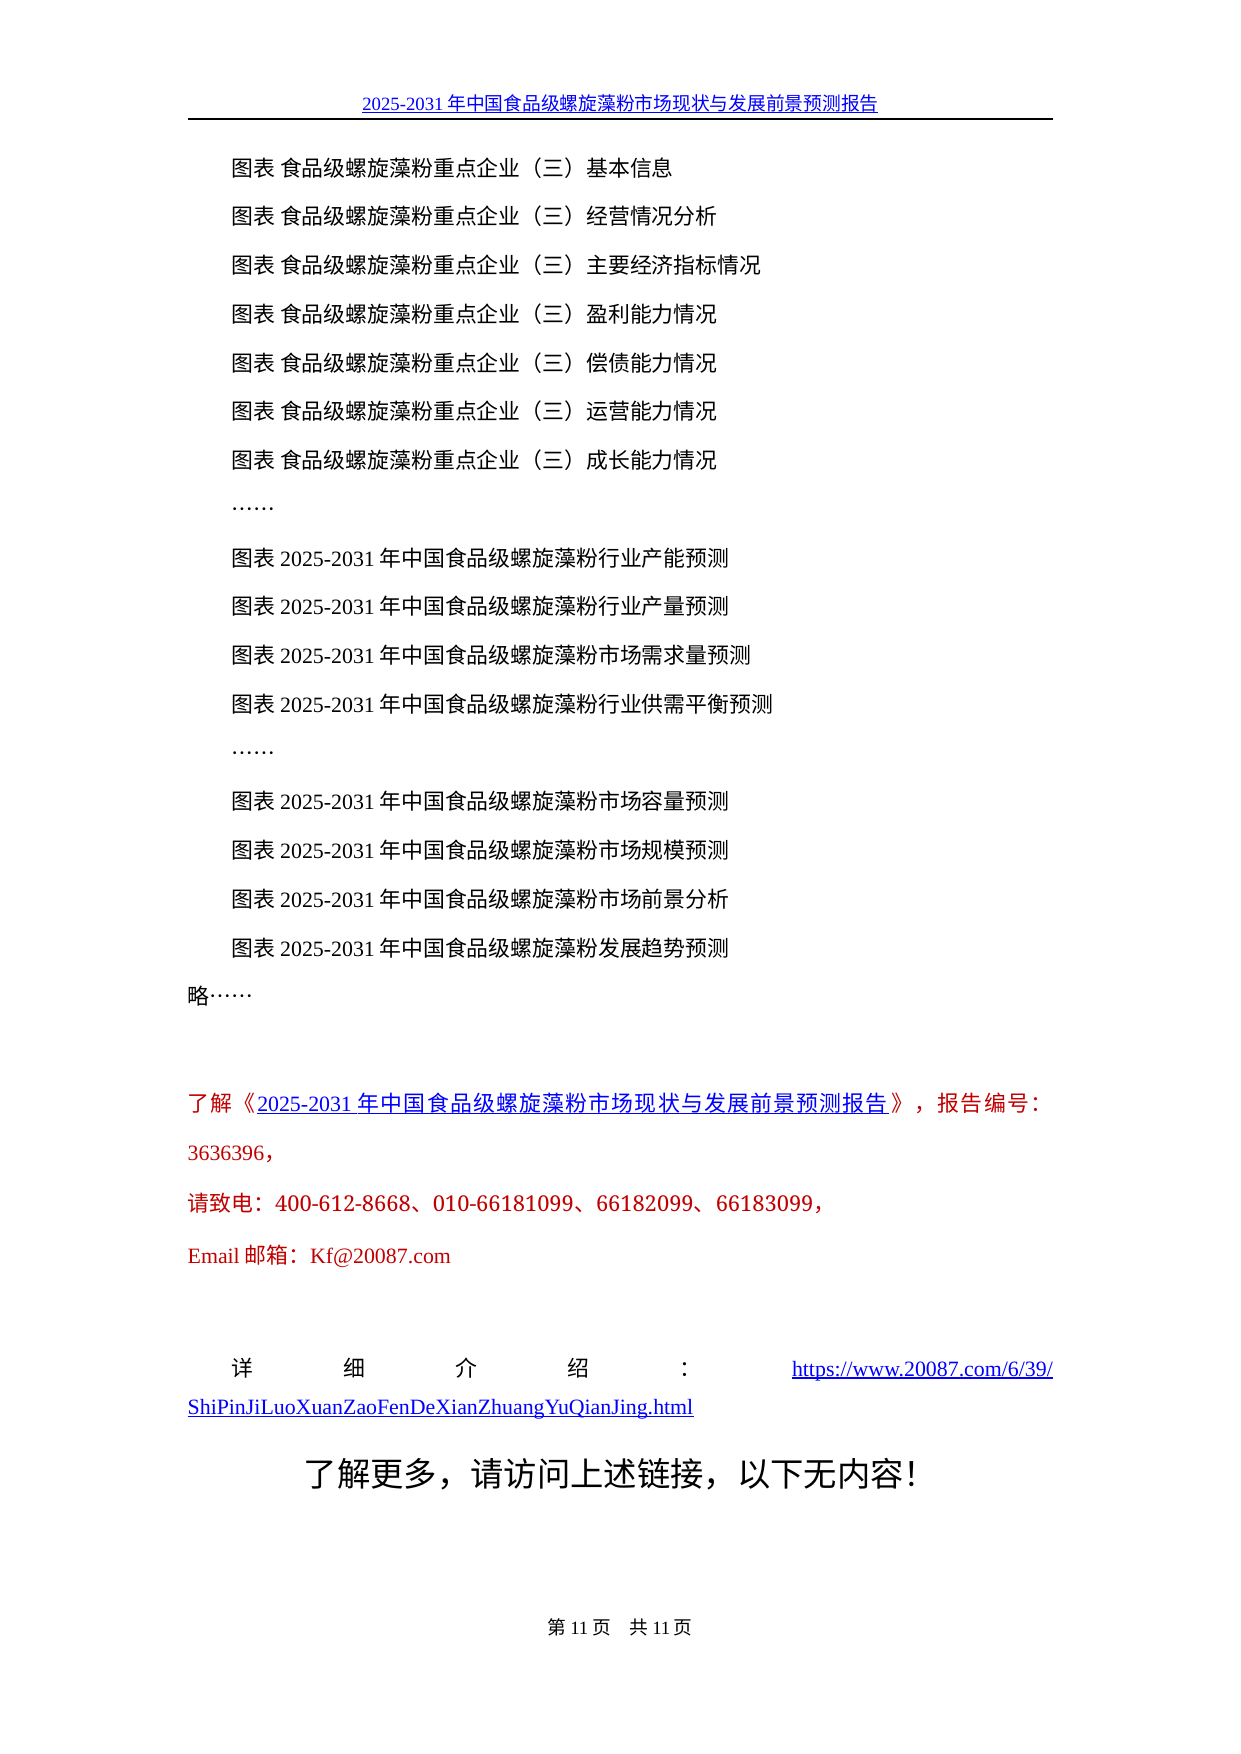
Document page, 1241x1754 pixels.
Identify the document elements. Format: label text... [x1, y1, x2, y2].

text Email邮箱：Kf@20087.com [187, 1237, 1053, 1270]
text 请致电：400-612-8668、010-66181099、66182099、66183099， [187, 1186, 1053, 1218]
text 了解《2025-2031年中国食品级螺旋藻粉市场现状与发展前景预测报告》，报告编号：3636396， [187, 1085, 1053, 1167]
title 了解更多，请访问上述链接，以下无内容！ [187, 1439, 1053, 1504]
text 详细介绍：https://www.20087.com/6/39/ShiPinJiLuoXuanZaoFenDeXianZhuangYuQianJing.html [187, 1350, 1053, 1423]
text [187, 150, 1053, 1011]
